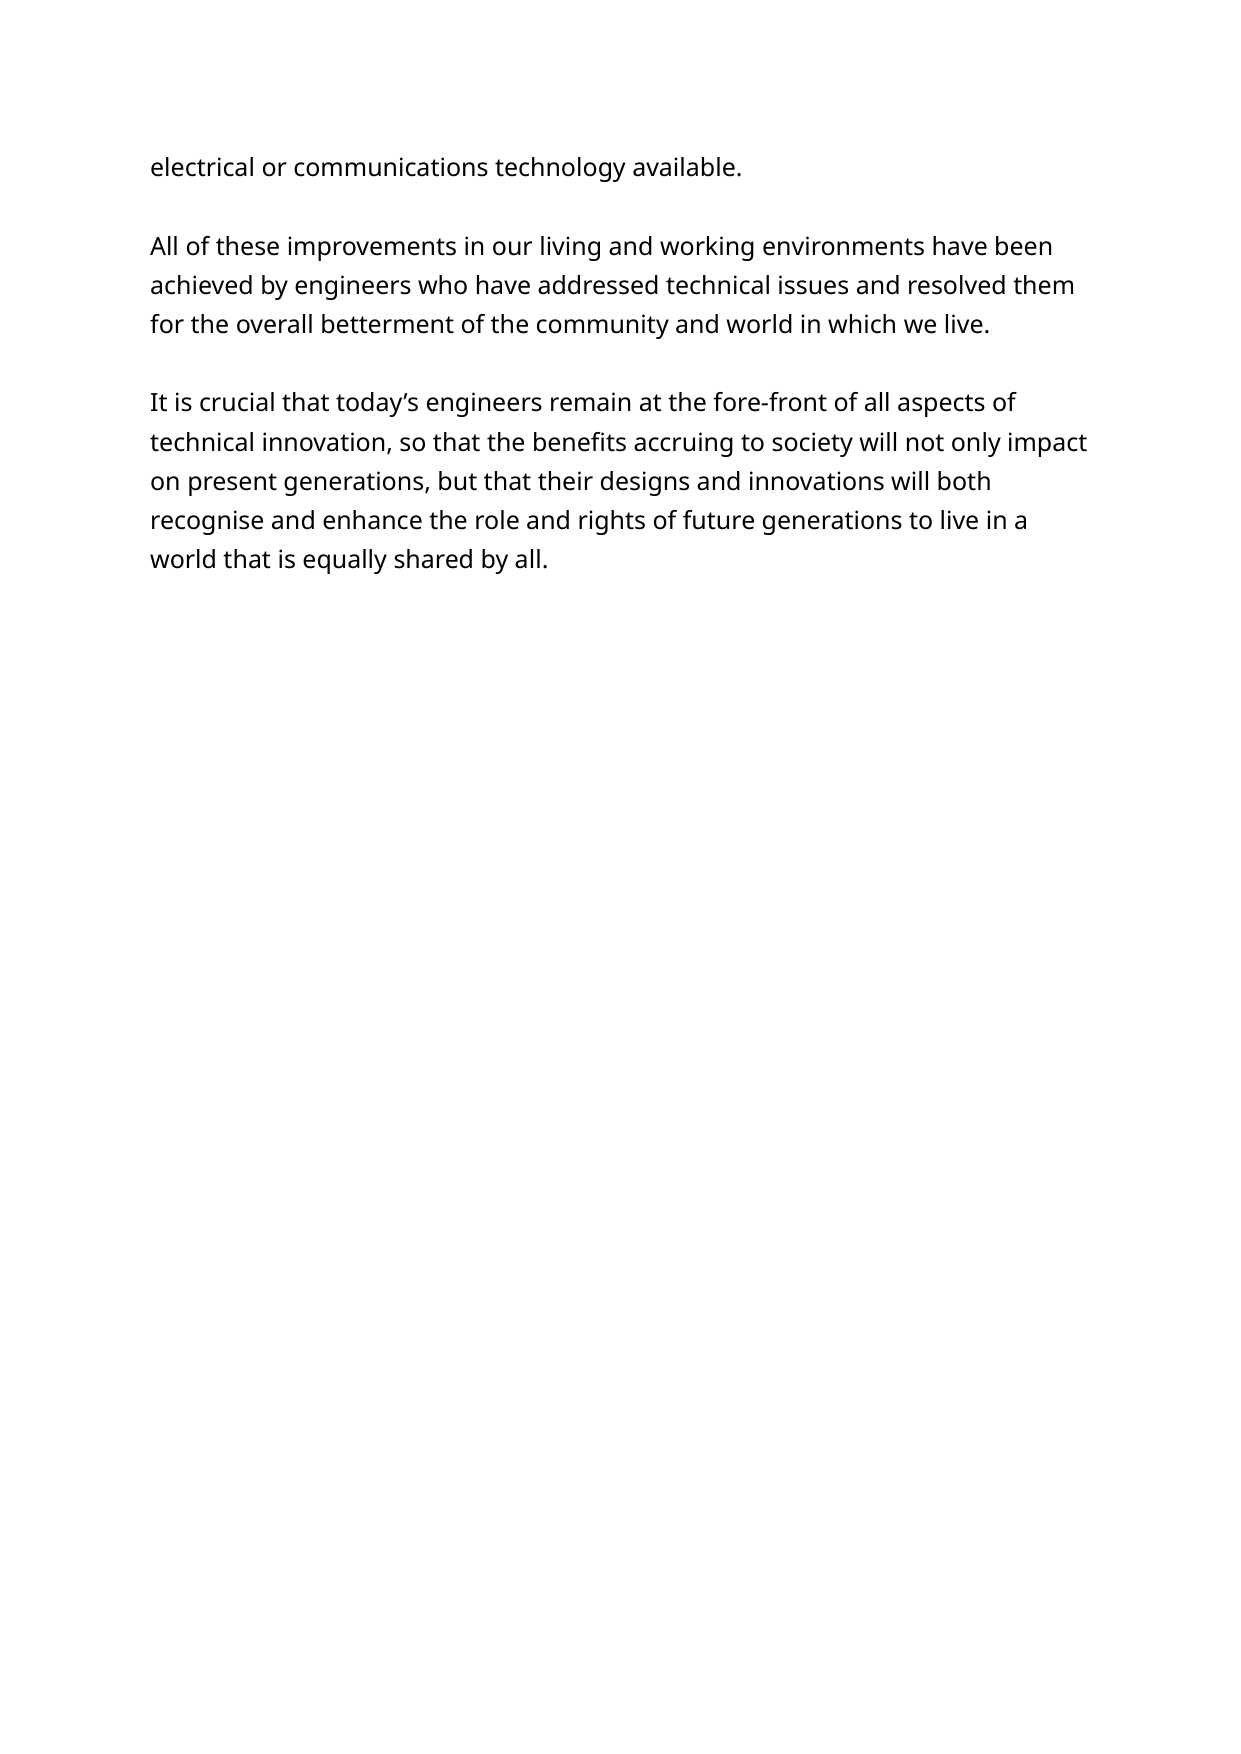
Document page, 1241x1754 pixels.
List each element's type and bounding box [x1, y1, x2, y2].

text [150, 150, 1090, 576]
